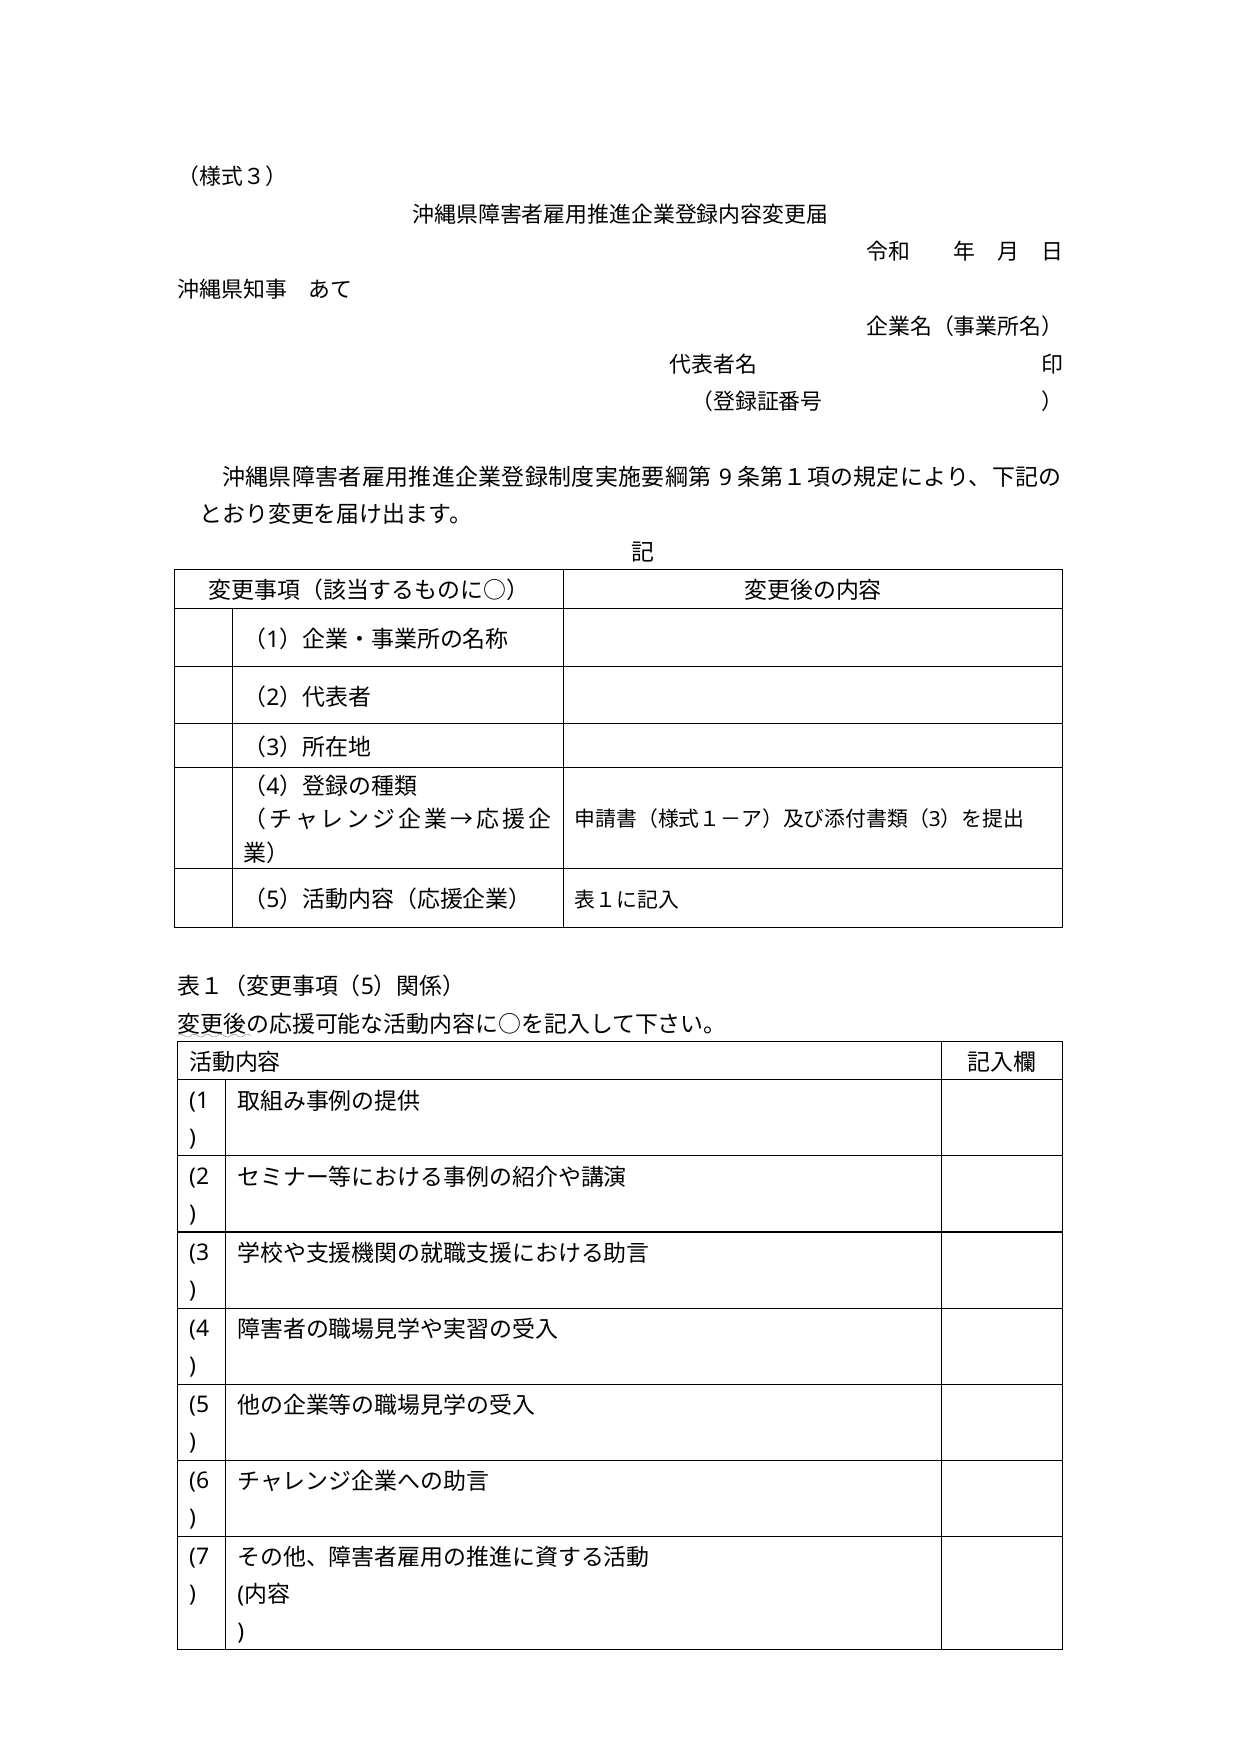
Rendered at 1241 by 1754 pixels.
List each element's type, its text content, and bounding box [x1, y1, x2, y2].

table_header 変更事項（該当するものに○） [175, 570, 563, 607]
text 沖縄県知事 あて [177, 269, 1063, 306]
table_cell （5）活動内容（応援企業） [233, 869, 563, 927]
table_cell 障害者の職場見学や実習の受入 [226, 1309, 941, 1383]
table_cell 申請書（様式１－ア）及び添付書類（3）を提出 [564, 768, 1062, 868]
table_cell [564, 609, 1062, 666]
text 令和 年 月 日 [177, 231, 1063, 269]
table_cell (2) [178, 1156, 225, 1231]
table_cell [942, 1385, 1062, 1459]
table_cell (7) [178, 1537, 225, 1649]
table_cell [175, 768, 232, 868]
table_cell [942, 1233, 1062, 1307]
table_cell 他の企業等の職場見学の受入 [226, 1385, 941, 1459]
table_cell [564, 667, 1062, 723]
text 記 [199, 531, 1063, 569]
text 表１（変更事項（5）関係） [177, 966, 1063, 1003]
table_cell [942, 1080, 1062, 1155]
table_cell （3）所在地 [233, 724, 563, 767]
table_cell その他、障害者雇用の推進に資する活動 (内容 ) [226, 1537, 941, 1649]
text 変更後の応援可能な活動内容に○を記入して下さい。 [177, 1003, 1063, 1041]
table_cell セミナー等における事例の紹介や講演 [226, 1156, 941, 1231]
table_cell (1) [178, 1080, 225, 1155]
table_cell [175, 724, 232, 767]
table_cell (5) [178, 1385, 225, 1459]
table_cell [942, 1309, 1062, 1383]
table_cell [175, 869, 232, 927]
table_cell (6) [178, 1461, 225, 1536]
table_cell （2）代表者 [233, 667, 563, 723]
table_cell [942, 1537, 1062, 1649]
table_cell チャレンジ企業への助言 [226, 1461, 941, 1536]
text 代表者名 印 [177, 344, 1063, 381]
table_cell [564, 724, 1062, 767]
table_cell 取組み事例の提供 [226, 1080, 941, 1155]
table_cell （1）企業・事業所の名称 [233, 609, 563, 666]
table_header 活動内容 [178, 1042, 941, 1079]
text （様式３） [177, 156, 1063, 194]
text （登録証番号 ） [177, 381, 1063, 419]
table_cell [175, 609, 232, 666]
table_cell [942, 1461, 1062, 1536]
text 沖縄県障害者雇用推進企業登録制度実施要綱第9条第１項の規定により、下記のとおり変更を届け出ます。 [199, 456, 1063, 531]
table_cell （4）登録の種類 （チャレンジ企業→応援企業） [233, 768, 563, 868]
table_header 記入欄 [942, 1042, 1062, 1079]
table_cell (3) [178, 1233, 225, 1307]
text 企業名（事業所名） [177, 306, 1063, 344]
table_cell [942, 1156, 1062, 1231]
table_cell (4) [178, 1309, 225, 1383]
text 沖縄県障害者雇用推進企業登録内容変更届 [177, 194, 1063, 231]
table_cell 学校や支援機関の就職支援における助言 [226, 1233, 941, 1307]
table_cell [175, 667, 232, 723]
table_header 変更後の内容 [564, 570, 1062, 607]
table_cell 表１に記入 [564, 869, 1062, 927]
